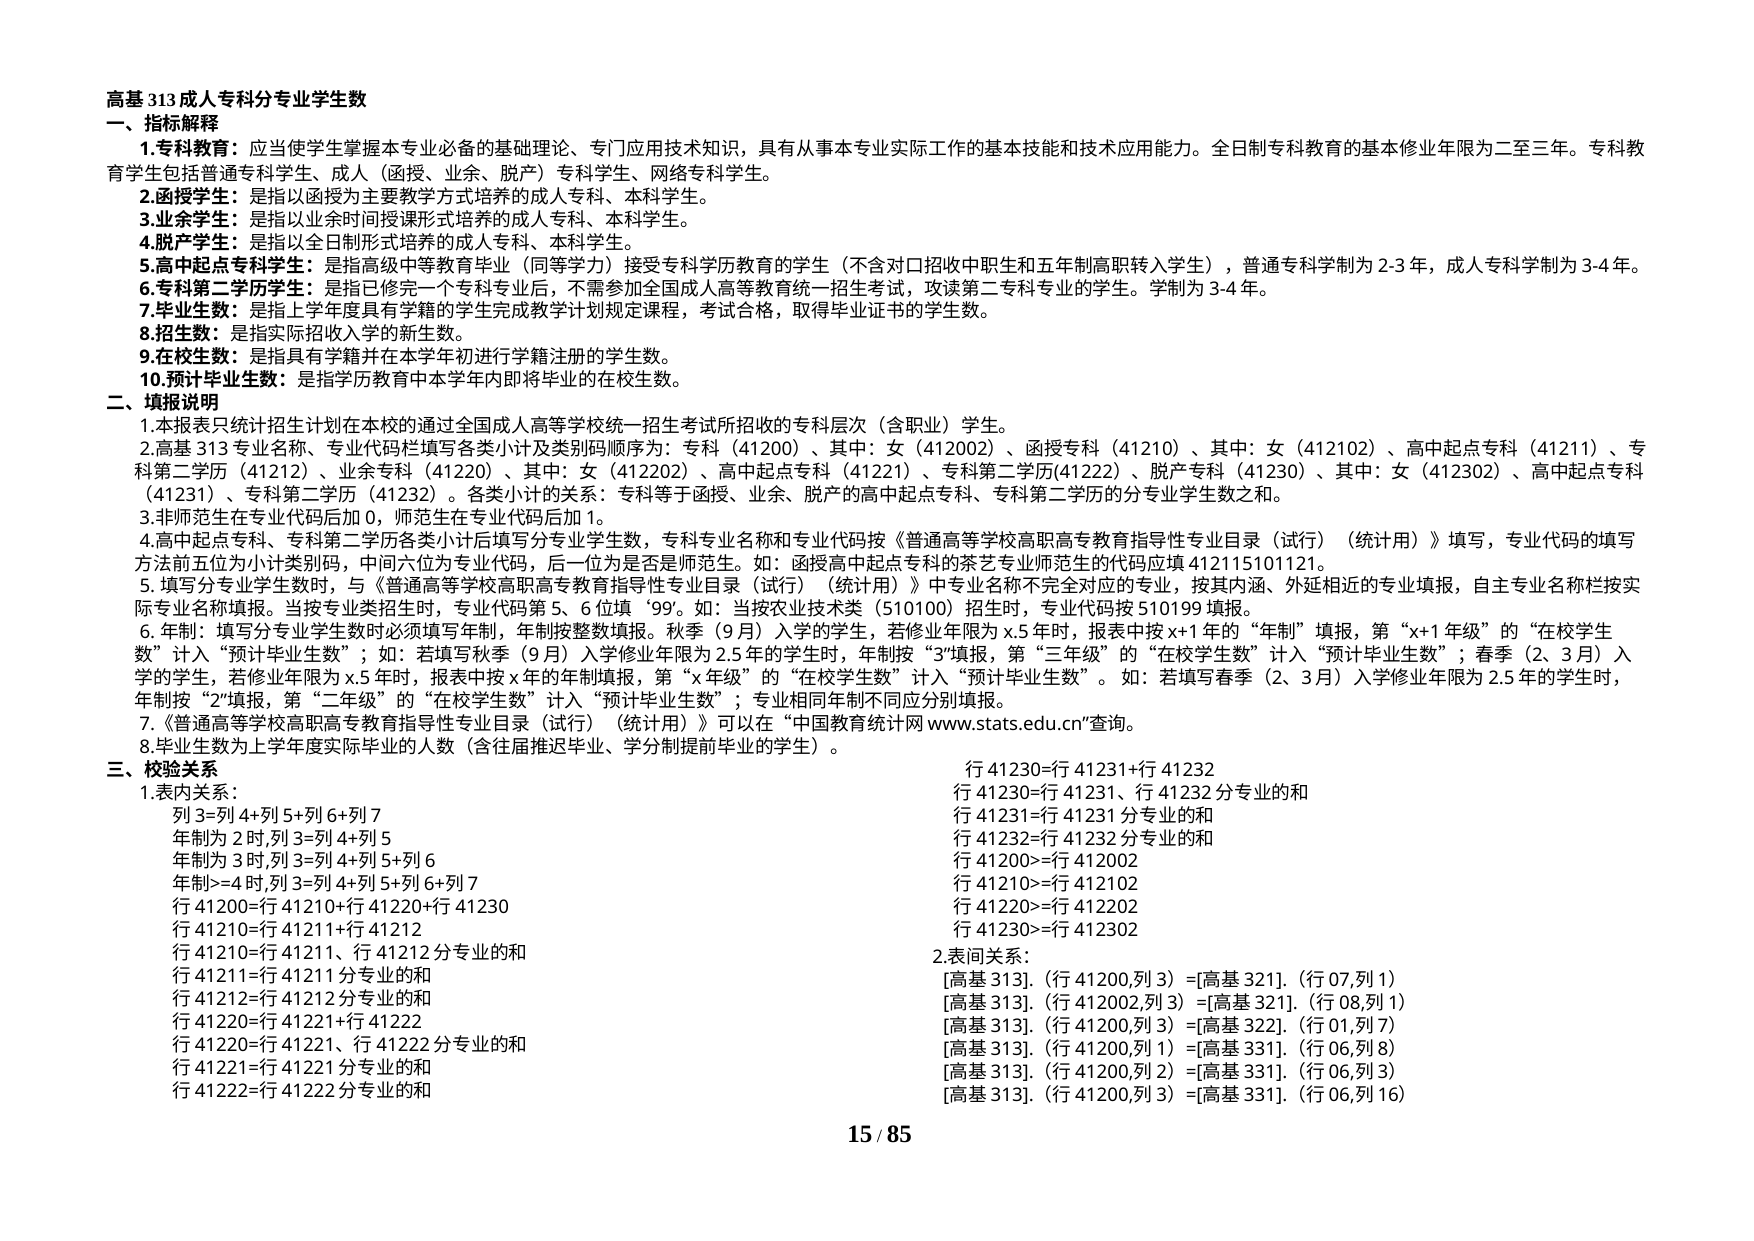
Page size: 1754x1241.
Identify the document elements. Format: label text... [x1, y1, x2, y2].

text 2.高基313专业名称、专业代码栏填写各类小计及类别码顺序为：专科（41200）、其中：女（412002）、函授专科（41210）、其中：女（412102）、高中起点专科（41211）、专科第二学历（41212）、业余专科（41220）、其中：女（412202）、高中起点专科（41221）、专科第二学历(41222）、脱产专科（41230）、其中：女（412302）、高中起点专科（41231）、专科第二学历（41232）。各类小计的关系：专科等于函授、业余、脱产的高中起点专科、专科第二学历的分专业学生数之和。 [134, 437, 1661, 506]
text 1.本报表只统计招生计划在本校的通过全国成人高等学校统一招生考试所招收的专科层次（含职业）学生。 [106, 414, 1648, 437]
text 8.毕业生数为上学年度实际毕业的人数（含往届推迟毕业、学分制提前毕业的学生）。 [106, 735, 1648, 758]
text 二、填报说明 [106, 391, 1648, 414]
text 10.预计毕业生数：是指学历教育中本学年内即将毕业的在校生数。 [106, 368, 1648, 391]
text 三、校验关系 [106, 758, 855, 781]
text 年制为3时,列3=列4+列5+列6 [106, 849, 855, 872]
text 7.《普通高等学校高职高专教育指导性专业目录（试行）（统计用）》可以在“中国教育统计网www.stats.edu.cn”查询。 [106, 712, 1648, 735]
text 2.表间关系： [899, 941, 1648, 968]
text 2.函授学生：是指以函授为主要教学方式培养的成人专科、本科学生。 [106, 185, 1648, 208]
text 行41212=行41212分专业的和 [106, 987, 855, 1010]
text 年制为2时,列3=列4+列5 [106, 827, 855, 849]
text 7.毕业生数：是指上学年度具有学籍的学生完成教学计划规定课程，考试合格，取得毕业证书的学生数。 [106, 299, 1648, 322]
text 行41230=行41231+行41232 [899, 758, 1648, 781]
text 行41200=行41210+行41220+行41230 [106, 895, 855, 918]
text 5.高中起点专科学生：是指高级中等教育毕业（同等学力）接受专科学历教育的学生（不含对口招收中职生和五年制高职转入学生），普通专科学制为2-3年，成人专科学制为3-4年。 [106, 254, 1648, 277]
text 行41200>=行412002 [899, 849, 1648, 872]
text 行41222=行41222分专业的和 [106, 1079, 855, 1102]
text 行41230=行41231、行41232分专业的和 [899, 781, 1648, 804]
text 5. 填写分专业学生数时，与《普通高等学校高职高专教育指导性专业目录（试行）（统计用）》中专业名称不完全对应的专业，按其内涵、外延相近的专业填报，自主专业名称栏按实际专业名称填报。当按专业类招生时，专业代码第5、6位填‘。如：当按农业技术类（510100）招生时，专业代码按510199填报。 [134, 574, 1648, 620]
text 行41221=行41221分专业的和 [106, 1056, 855, 1079]
subtitle 高基313成人专科分专业学生数 [106, 87, 1648, 112]
text 行41210>=行412102 [899, 872, 1648, 895]
text 4.脱产学生：是指以全日制形式培养的成人专科、本科学生。 [106, 231, 1648, 254]
text 行41230>=行412302 [899, 918, 1648, 941]
text 8.招生数：是指实际招收入学的新生数。 [106, 322, 1648, 345]
text 3.非师范生在专业代码后加0，师范生在专业代码后加1。 [106, 506, 1648, 529]
text 行41211=行41211分专业的和 [106, 964, 855, 987]
text 6. 年制：填写分专业学生数时必须填写年制，年制按整数填报。秋季（9月）入学的学生，若修业年限为x.5年时，报表中按x+1年的“年制”填报，第“x+1年级”的“在校学生数”计入“预计毕业生数”；如：若填写秋季（9月）入学修业年限为2.5年的学生时，年制按“填报，第“三年级”的“在校学生数”计入“预计毕业生数”；春季（2、3月）入学的学生，若修业年限为x.5年时，报表中按x年的年制填报，第“x年级”的“在校学生数”计入“预计毕业生数”。 如：若填写春季（2、3月）入学修业年限为2.5年的学生时，年制按“填报，第“二年级”的“在校学生数”计入“预计毕业生数”；专业相同年制不同应分别填报。 [134, 620, 1648, 712]
text 列3=列4+列5+列6+列7 [106, 804, 855, 827]
text 1.专科教育：应当使学生掌握本专业必备的基础理论、专门应用技术知识，具有从事本专业实际工作的基本技能和技术应用能力。全日制专科教育的基本修业年限为二至三年。专科教育学生包括普通专科学生、成人（函授、业余、脱产）专科学生、网络专科学生。 [106, 135, 1648, 185]
text 3.业余学生：是指以业余时间授课形式培养的成人专科、本科学生。 [106, 208, 1648, 231]
text 一、指标解释 [106, 112, 1648, 135]
text 1.表内关系： [106, 781, 855, 804]
text [高基313].（行41200,列3）=[高基331].（行06,列16） [899, 1083, 1648, 1106]
text 行41231=行41231分专业的和 [899, 804, 1648, 827]
text 行41220=行41221、行41222分专业的和 [106, 1033, 855, 1056]
text [高基313].（行41200,列3）=[高基322].（行01,列7） [899, 1014, 1648, 1037]
text [高基313].（行41200,列3）=[高基321].（行07,列1） [899, 968, 1648, 991]
text 4.高中起点专科、专科第二学历各类小计后填写分专业学生数，专科专业名称和专业代码按《普通高等学校高职高专教育指导性专业目录（试行）（统计用）》填写，专业代码的填写方法前五位为小计类别码，中间六位为专业代码，后一位为是否是师范生。如：函授高中起点专科的茶艺专业师范生的代码应填412115101121。 [134, 529, 1648, 574]
text 行41232=行41232分专业的和 [899, 827, 1648, 849]
text 行41220>=行412202 [899, 895, 1648, 918]
text 行41210=行41211+行41212 [106, 918, 855, 941]
text 6.专科第二学历学生：是指已修完一个专科专业后，不需参加全国成人高等教育统一招生考试，攻读第二专科专业的学生。学制为3-4年。 [106, 277, 1648, 299]
text 行41210=行41211、行41212分专业的和 [106, 941, 855, 964]
text [高基313].（行41200,列2）=[高基331].（行06,列3） [899, 1060, 1648, 1083]
text 年制>=4时,列3=列4+列5+列6+列7 [106, 872, 855, 895]
text [高基313].（行412002,列3）=[高基321].（行08,列1） [899, 991, 1648, 1014]
text 行41220=行41221+行41222 [106, 1010, 855, 1033]
text [高基313].（行41200,列1）=[高基331].（行06,列8） [899, 1037, 1648, 1060]
text 9.在校生数：是指具有学籍并在本学年初进行学籍注册的学生数。 [106, 345, 1648, 368]
